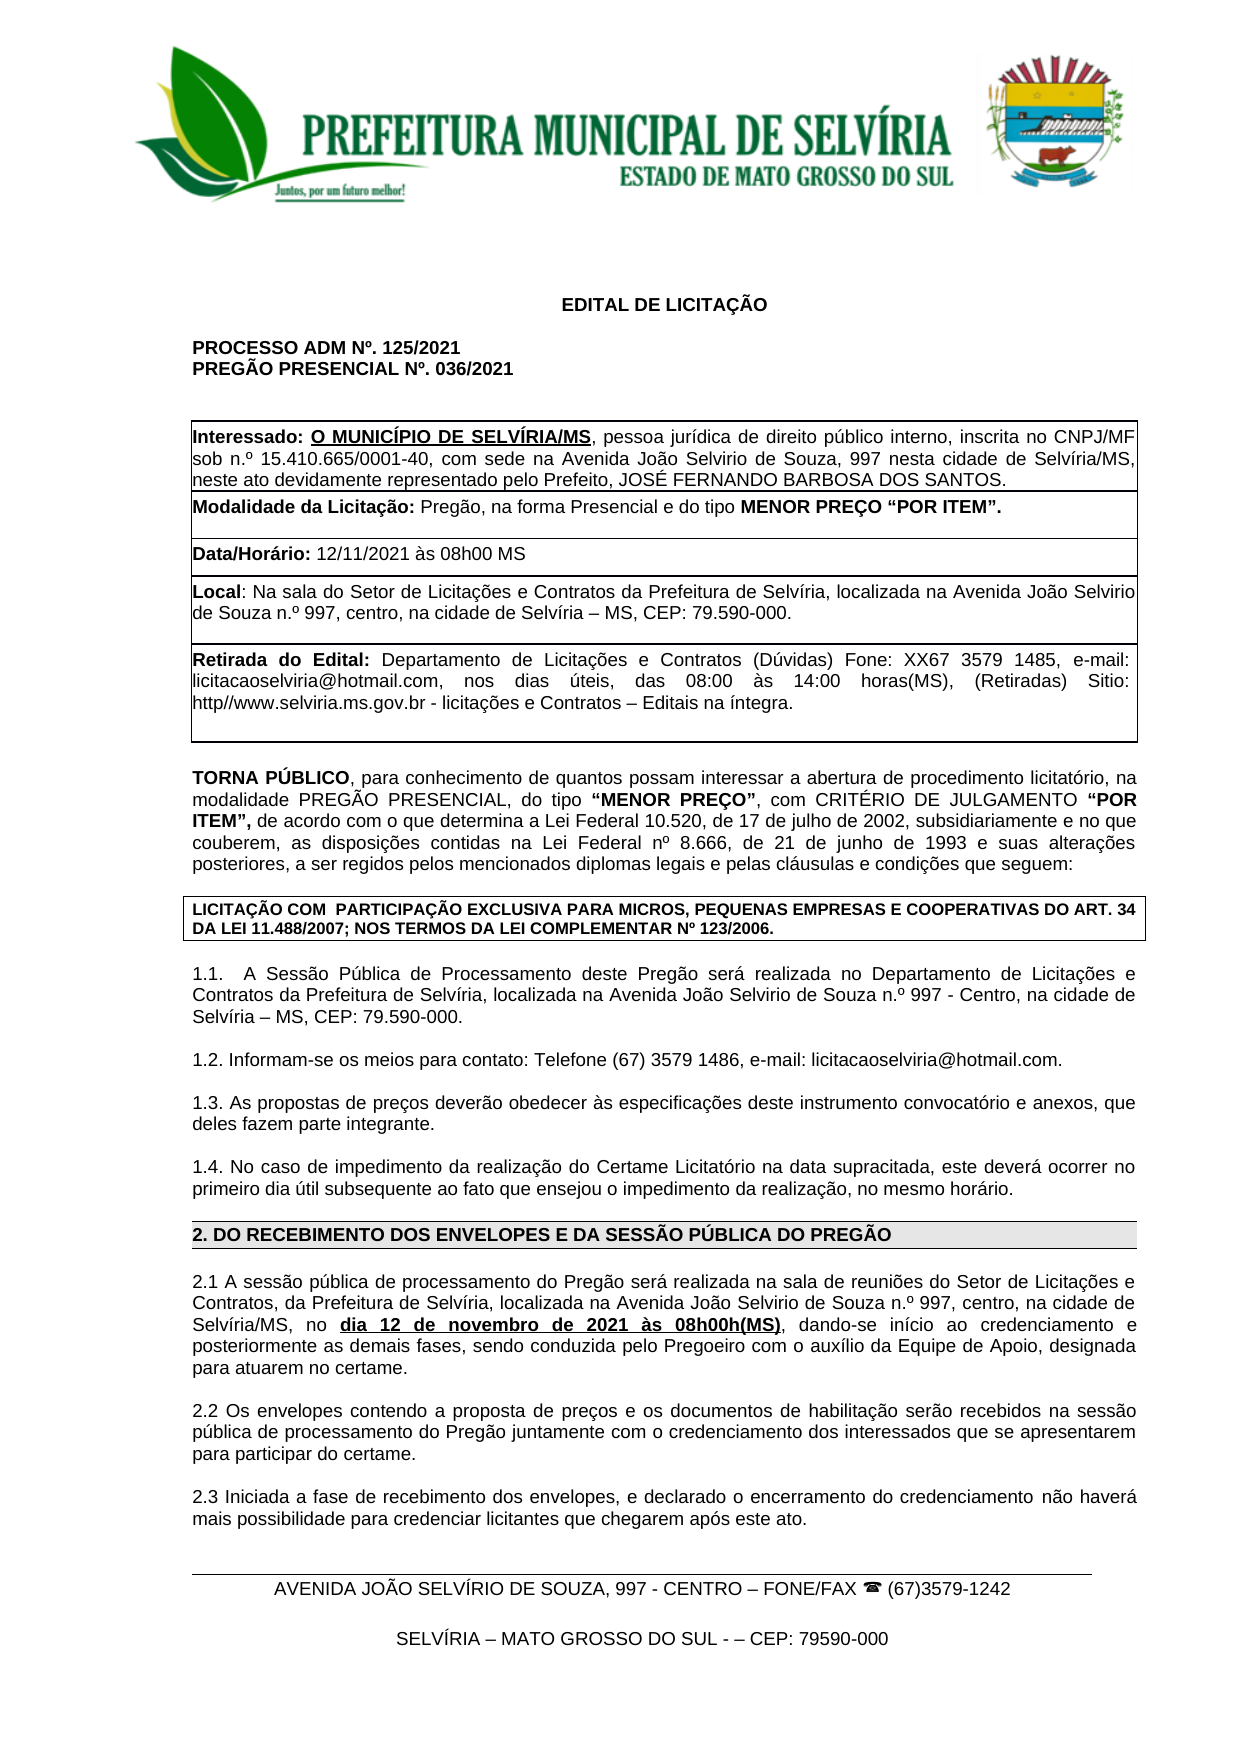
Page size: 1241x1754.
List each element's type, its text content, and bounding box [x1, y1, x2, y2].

text 1.1. A Sessão Pública de Processamento deste Pregão será realizada no Departamento de Licitações e Contratos da Prefeitura de Selvíria, localizada na Avenida João Selvirio de Souza n.º 997 - Centro, na cidade de Selvíria – MS, CEP: 79.590-000. [192, 962, 1137, 1027]
text 1.4. No caso de impedimento da realização do Certame Licitatório na data supracitada, este deverá ocorrer no primeiro dia útil subsequente ao fato que ensejou o impedimento da realização, no mesmo horário. [192, 1156, 1137, 1199]
table_cell Data/Horário: 12/11/2021 às 08h00 MS [192, 539, 1137, 575]
text 2. DO RECEBIMENTO DOS ENVELOPES E DA SESSÃO PÚBLICA DO PREGÃO [192, 1222, 1137, 1248]
text 2.3 Iniciada a fase de recebimento dos envelopes, e declarado o encerramento do credenciamento não haverá mais possibilidade para credenciar licitantes que chegarem após este ato. [192, 1486, 1137, 1529]
text PROCESSO ADM Nº. 125/2021 [192, 337, 1137, 358]
text 2.1 A sessão pública de processamento do Pregão será realizada na sala de reuniões do Setor de Licitações e Contratos, da Prefeitura de Selvíria, localizada na Avenida João Selvirio de Souza n.º 997, centro, na cidade de Selvíria/MS, no dia 12 de novembro de 2021 às 08h00h(MS), dando-se início ao credenciamento e posteriormente as demais fases, sendo conduzida pelo Pregoeiro com o auxílio da Equipe de Apoio, designada para atuarem no certame. [192, 1270, 1137, 1378]
table_cell Retirada do Edital: Departamento de Licitações e Contratos (Dúvidas) Fone: XX67 3579 1485, e-mail: licitacaoselviria@hotmail.com, nos dias úteis, das 08:00 às 14:00 horas(MS), (Retiradas) Sitio: http//www.selviria.ms.gov.br - licitações e Contratos – Editais na íntegra. [192, 645, 1137, 741]
text PREGÃO PRESENCIAL Nº. 036/2021 [192, 358, 1137, 380]
table_header Interessado: O MUNICÍPIO DE SELVÍRIA/MS, pessoa jurídica de direito público interno, inscrita no CNPJ/MF sob n.º 15.410.665/0001-40, com sede na Avenida João Selvirio de Souza, 997 nesta cidade de Selvíria/MS, neste ato devidamente representado pelo Prefeito, JOSÉ FERNANDO BARBOSA DOS SANTOS. [192, 422, 1137, 490]
picture [132, 44, 1152, 226]
text EDITAL DE LICITAÇÃO [192, 293, 1137, 315]
text 1.2. Informam-se os meios para contato: Telefone (67) 3579 1486, e-mail: licitacaoselviria@hotmail.com. [192, 1048, 1137, 1070]
text 2.2 Os envelopes contendo a proposta de preços e os documentos de habilitação serão recebidos na sessão pública de processamento do Pregão juntamente com o credenciamento dos interessados que se apresentarem para participar do certame. [192, 1400, 1137, 1464]
text LICITAÇÃO COM PARTICIPAÇÃO EXCLUSIVA PARA MICROS, PEQUENAS EMPRESAS E COOPERATIVAS DO ART. 34 DA LEI 11.488/2007; NOS TERMOS DA LEI COMPLEMENTAR Nº 123/2006. [184, 897, 1145, 940]
table_cell Modalidade da Licitação: Pregão, na forma Presencial e do tipo MENOR PREÇO “POR ITEM”. [192, 492, 1137, 538]
table_cell Local: Na sala do Setor de Licitações e Contratos da Prefeitura de Selvíria, localizada na Avenida João Selvirio de Souza n.º 997, centro, na cidade de Selvíria – MS, CEP: 79.590-000. [192, 577, 1137, 643]
text 1.3. As propostas de preços deverão obedecer às especificações deste instrumento convocatório e anexos, que deles fazem parte integrante. [192, 1092, 1137, 1135]
text TORNA PÚBLICO, para conhecimento de quantos possam interessar a abertura de procedimento licitatório, na modalidade PREGÃO PRESENCIAL, do tipo “MENOR PREÇO”, com CRITÉRIO DE JULGAMENTO “POR ITEM”, de acordo com o que determina a Lei Federal 10.520, de 17 de julho de 2002, subsidiariamente e no que couberem, as disposições contidas na Lei Federal nº 8.666, de 21 de junho de 1993 e suas alterações posteriores, a ser regidos pelos mencionados diplomas legais e pelas cláusulas e condições que seguem: [192, 767, 1137, 874]
